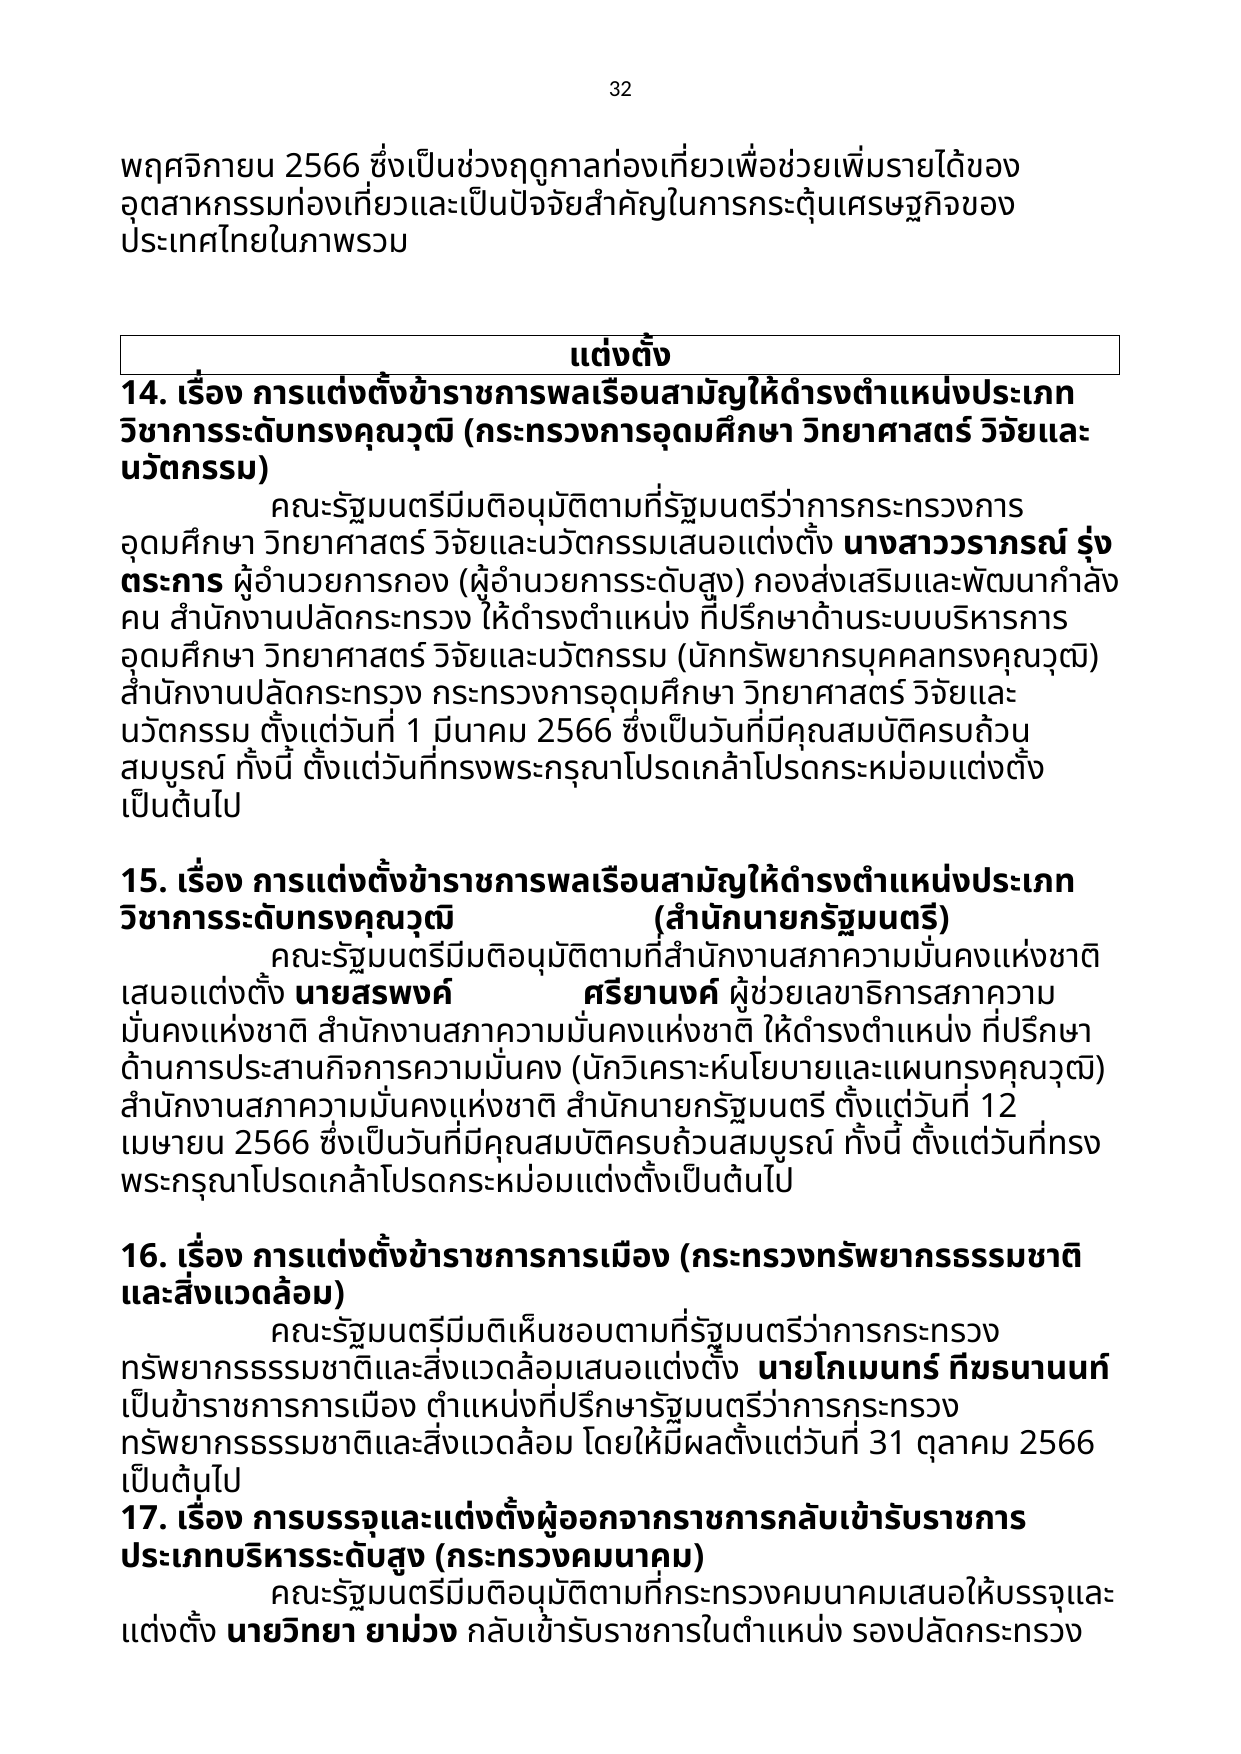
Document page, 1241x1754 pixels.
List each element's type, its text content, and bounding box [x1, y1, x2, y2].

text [120, 148, 1120, 260]
text 17. เรื่อง การบรรจุและแต่งตั้งผู้ออกจากราชการกลับเข้ารับราชการประเภทบริหารระดับสูง (กระทรวงคมนาคม) [120, 1500, 1120, 1575]
text คณะรัฐมนตรีมีมติอนุมัติตามที่สำนักงานสภาความมั่นคงแห่งชาติเสนอแต่งตั้ง นายสรพงค์ ศรียานงค์ ผู้ช่วยเลขาธิการสภาความมั่นคงแห่งชาติ สำนักงานสภาความมั่นคงแห่งชาติ ให้ดำรงตำแหน่ง ที่ปรึกษาด้านการประสานกิจการความมั่นคง (นักวิเคราะห์นโยบายและแผนทรงคุณวุฒิ) สำนักงานสภาความมั่นคงแห่งชาติ สำนักนายกรัฐมนตรี ตั้งแต่วันที่ 12 เมษายน 2566 ซึ่งเป็นวันที่มีคุณสมบัติครบถ้วนสมบูรณ์ ทั้งนี้ ตั้งแต่วันที่ทรงพระกรุณาโปรดเกล้าโปรดกระหม่อมแต่งตั้งเป็นต้นไป [120, 937, 1120, 1200]
text คณะรัฐมนตรีมีมติอนุมัติตามที่รัฐมนตรีว่าการกระทรวงการอุดมศึกษา วิทยาศาสตร์ วิจัยและนวัตกรรมเสนอแต่งตั้ง นางสาววราภรณ์ รุ่งตระการ ผู้อำนวยการกอง (ผู้อำนวยการระดับสูง) กองส่งเสริมและพัฒนากำลังคน สำนักงานปลัดกระทรวง ให้ดำรงตำแหน่ง ที่ปรึกษาด้านระบบบริหารการอุดมศึกษา วิทยาศาสตร์ วิจัยและนวัตกรรม (นักทรัพยากรบุคคลทรงคุณวุฒิ) สำนักงานปลัดกระทรวง กระทรวงการอุดมศึกษา วิทยาศาสตร์ วิจัยและนวัตกรรม ตั้งแต่วันที่ 1 มีนาคม 2566 ซึ่งเป็นวันที่มีคุณสมบัติครบถ้วนสมบูรณ์ ทั้งนี้ ตั้งแต่วันที่ทรงพระกรุณาโปรดเกล้าโปรดกระหม่อมแต่งตั้งเป็นต้นไป [120, 487, 1120, 825]
text คณะรัฐมนตรีมีมติเห็นชอบตามที่รัฐมนตรีว่าการกระทรวงทรัพยากรธรรมชาติและสิ่งแวดล้อมเสนอแต่งตั้ง นายโกเมนทร์ ทีฆธนานนท์ เป็นข้าราชการการเมือง ตำแหน่งที่ปรึกษารัฐมนตรีว่าการกระทรวงทรัพยากรธรรมชาติและสิ่งแวดล้อม โดยให้มีผลตั้งแต่วันที่ 31 ตุลาคม 2566 เป็นต้นไป [120, 1312, 1120, 1500]
text 15. เรื่อง การแต่งตั้งข้าราชการพลเรือนสามัญให้ดำรงตำแหน่งประเภทวิชาการระดับทรงคุณวุฒิ (สำนักนายกรัฐมนตรี) [120, 862, 1120, 937]
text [120, 1575, 1120, 1650]
text 16. เรื่อง การแต่งตั้งข้าราชการการเมือง (กระทรวงทรัพยากรธรรมชาติและสิ่งแวดล้อม) [120, 1237, 1120, 1312]
text 14. เรื่อง การแต่งตั้งข้าราชการพลเรือนสามัญให้ดำรงตำแหน่งประเภทวิชาการระดับทรงคุณวุฒิ (กระทรวงการอุดมศึกษา วิทยาศาสตร์ วิจัยและนวัตกรรม) [120, 375, 1120, 487]
table_header แต่งตั้ง [121, 336, 1119, 374]
